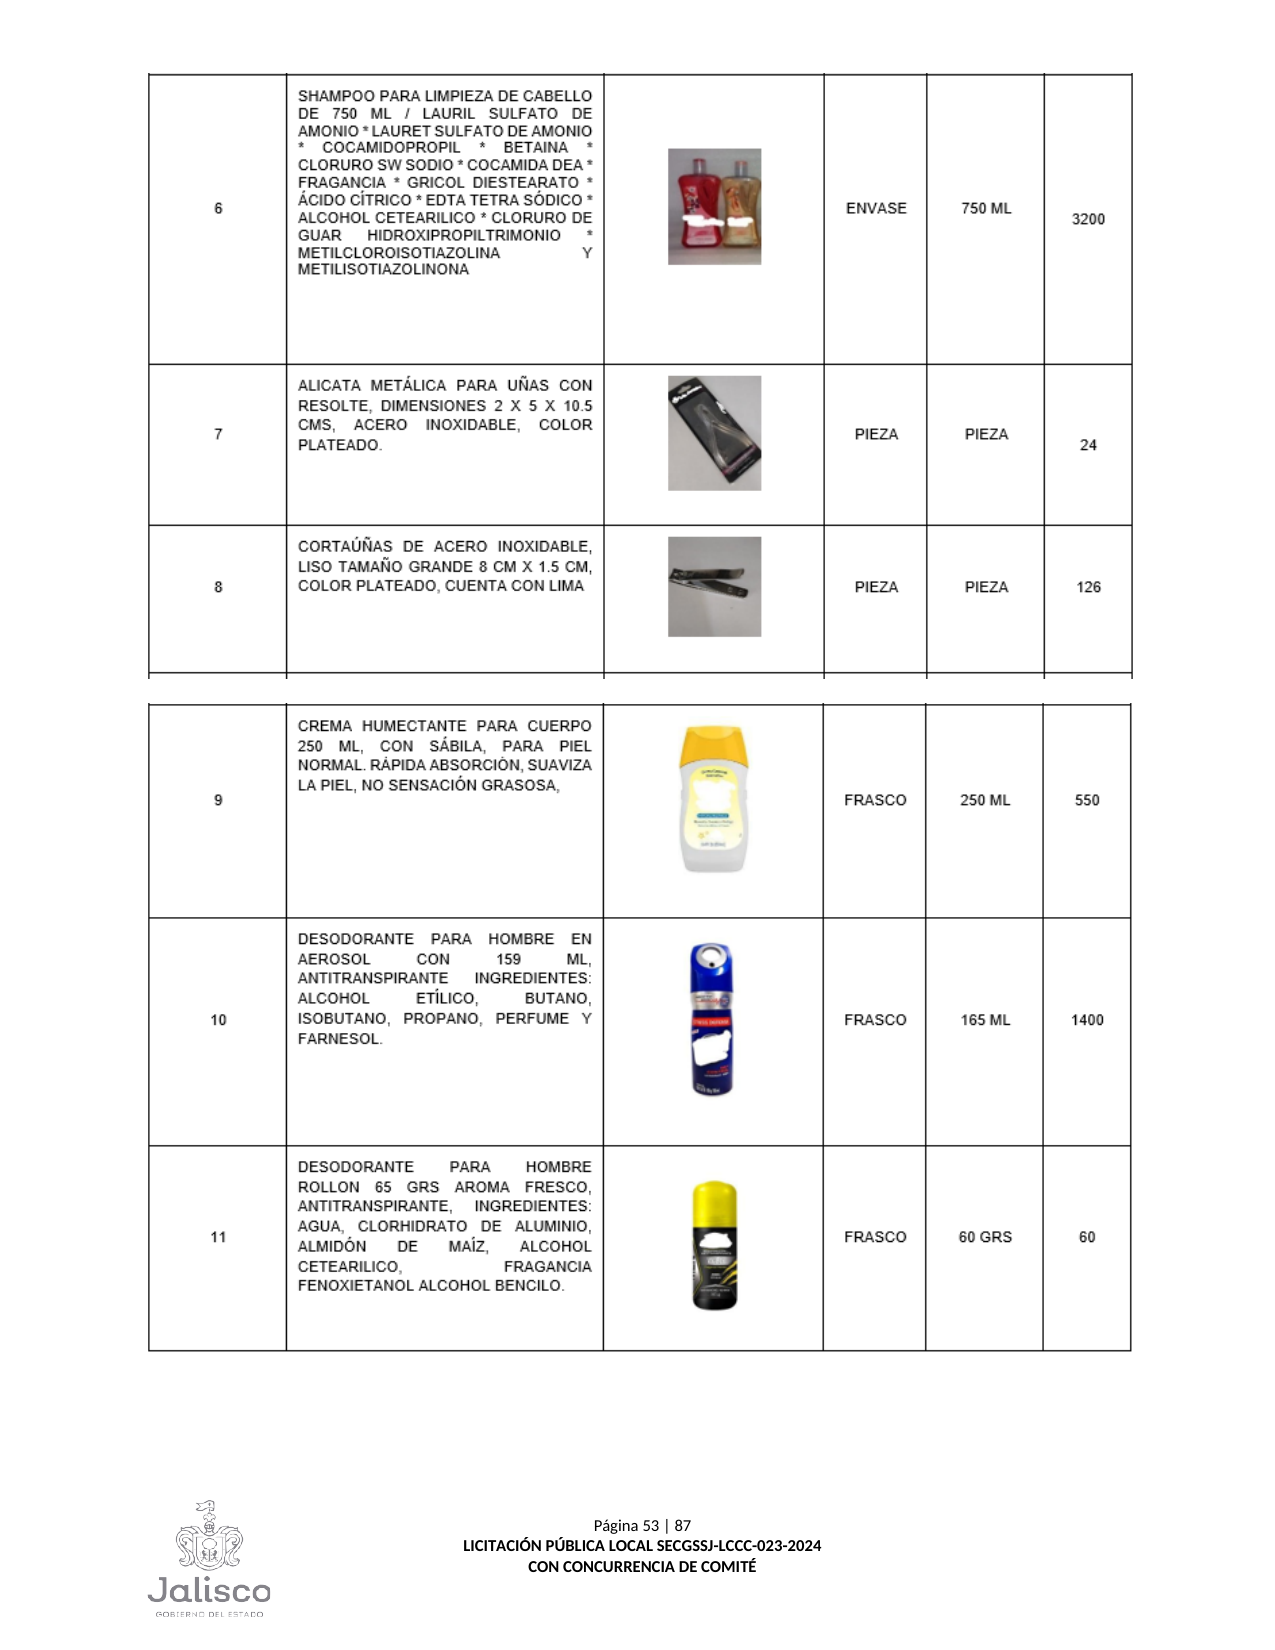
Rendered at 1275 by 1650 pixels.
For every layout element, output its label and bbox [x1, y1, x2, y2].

picture [147, 73, 1137, 679]
picture [147, 1500, 271, 1617]
picture [147, 703, 1137, 1357]
